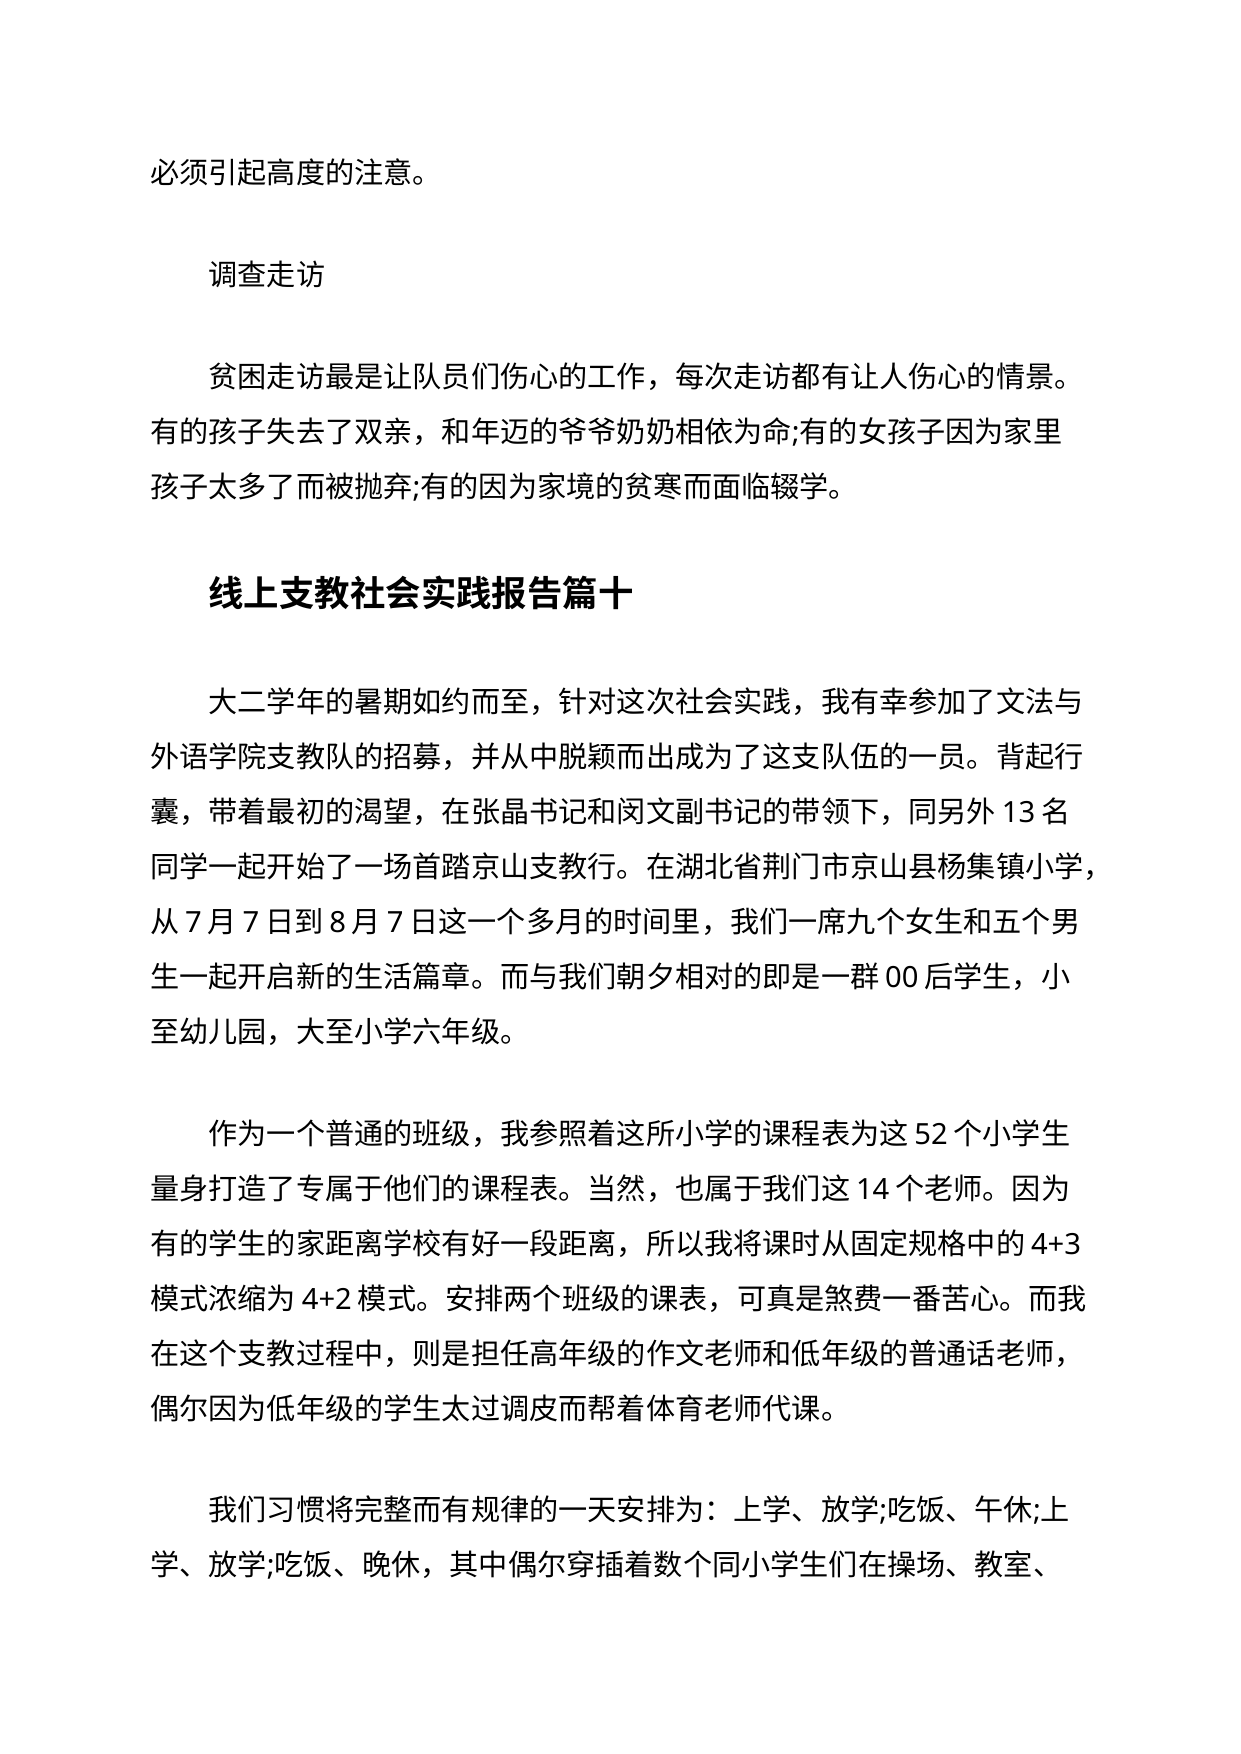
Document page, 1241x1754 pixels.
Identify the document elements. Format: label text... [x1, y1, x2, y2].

text 作为一个普通的班级，我参照着这所小学的课程表为这52个小学生量身打造了专属于他们的课程表。当然，也属于我们这14个老师。因为有的学生的家距离学校有好一段距离，所以我将课时从固定规格中的4+3模式浓缩为4+2模式。安排两个班级的课表，可真是煞费一番苦心。而我在这个支教过程中，则是担任高年级的作文老师和低年级的普通话老师，偶尔因为低年级的学生太过调皮而帮着体育老师代课。 [150, 1110, 1090, 1427]
text 贫困走访最是让队员们伤心的工作，每次走访都有让人伤心的情景。有的孩子失去了双亲，和年迈的爷爷奶奶相依为命;有的女孩子因为家里孩子太多了而被抛弃;有的因为家境的贫寒而面临辍学。 [150, 353, 1090, 506]
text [150, 150, 1090, 192]
text 大二学年的暑期如约而至，针对这次社会实践，我有幸参加了文法与外语学院支教队的招募，并从中脱颖而出成为了这支队伍的一员。背起行囊，带着最初的渴望，在张晶书记和闵文副书记的带领下，同另外13名同学一起开始了一场首踏京山支教行。在湖北省荆门市京山县杨集镇小学，从7月7日到8月7日这一个多月的时间里，我们一席九个女生和五个男生一起开启新的生活篇章。而与我们朝夕相对的即是一群00后学生，小至幼儿园，大至小学六年级。 [150, 679, 1090, 1051]
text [150, 1487, 1090, 1584]
text 调查走访 [150, 252, 1090, 294]
text 线上支教社会实践报告篇十 [150, 565, 1090, 617]
